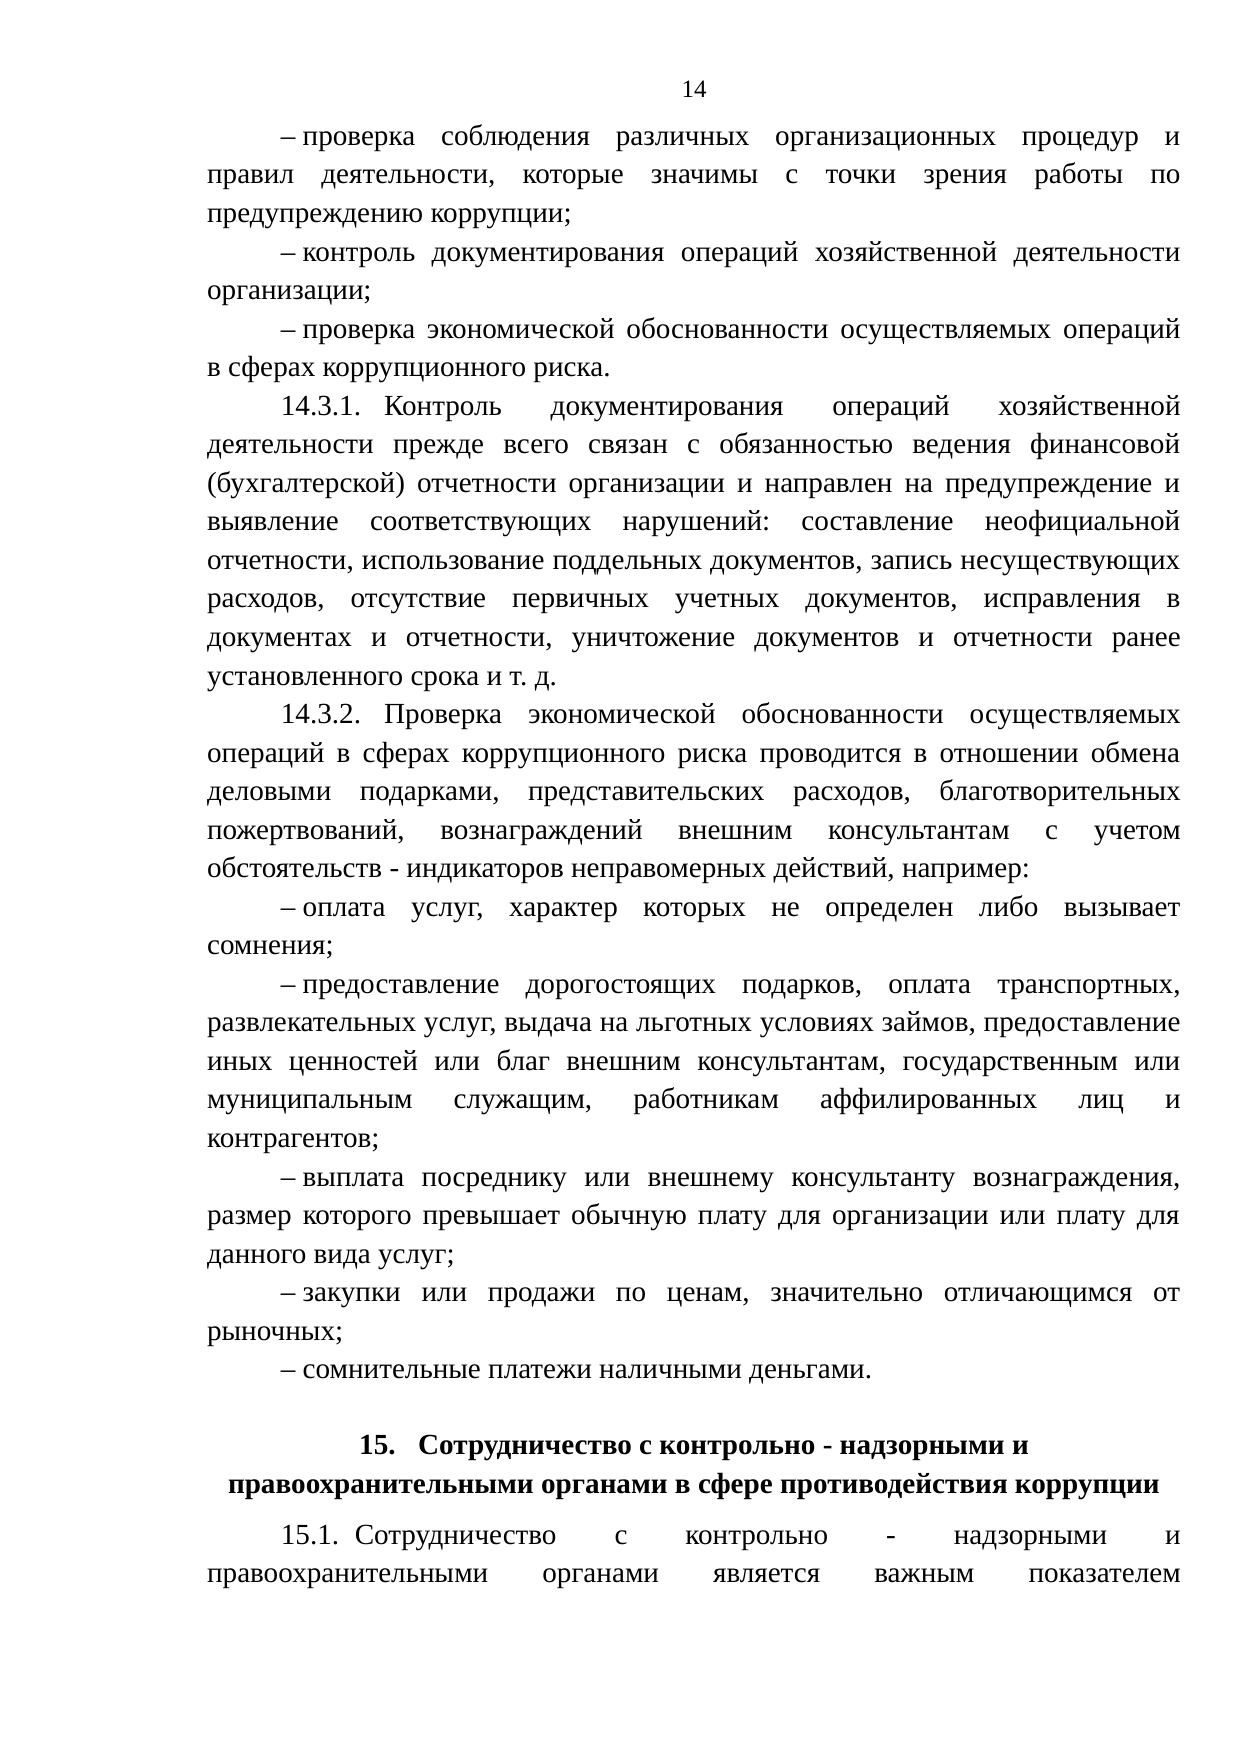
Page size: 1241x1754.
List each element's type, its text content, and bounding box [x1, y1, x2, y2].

text – проверка соблюдения различных организационных процедур и правил деятельности, которые значимы с точки зрения работы по предупреждению коррупции; [207, 118, 1181, 229]
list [207, 1517, 1181, 1589]
text – проверка экономической обоснованности осуществляемых операций в сферах коррупционного риска. [207, 311, 1181, 383]
list Контроль документирования операций хозяйственной деятельности прежде всего связан с обязанностью ведения финансовой (бухгалтерской) отчетности организации и направлен на предупреждение и выявление соответствующих нарушений: составление неофициальной отчетности, использование поддельных документов, запись несуществующих расходов, отсутствие первичных учетных документов, исправления в документах и отчетности, уничтожение документов и отчетности ранее установленного срока и т. д. [207, 388, 1181, 691]
list Сотрудничество с контрольно - надзорными и правоохранительными органами в сфере противодействия коррупции [207, 1427, 1181, 1499]
text – оплата услуг, характер которых не определен либо вызывает сомнения; [207, 889, 1181, 961]
text – выплата посреднику или внешнему консультанту вознаграждения, размер которого превышает обычную плату для организации или плату для данного вида услуг; [207, 1159, 1181, 1269]
list Проверка экономической обоснованности осуществляемых операций в сферах коррупционного риска проводится в отношении обмена деловыми подарками, представительских расходов, благотворительных пожертвований, вознаграждений внешним консультантам с учетом обстоятельств - индикаторов неправомерных действий, например: [207, 696, 1181, 884]
text – контроль документирования операций хозяйственной деятельности организации; [207, 234, 1181, 306]
text – закупки или продажи по ценам, значительно отличающимся от рыночных; [207, 1274, 1181, 1346]
text – сомнительные платежи наличными деньгами. [207, 1351, 1181, 1385]
text – предоставление дорогостоящих подарков, оплата транспортных, развлекательных услуг, выдача на льготных условиях займов, предоставление иных ценностей или благ внешним консультантам, государственным или муниципальным служащим, работникам аффилированных лиц и контрагентов; [207, 966, 1181, 1154]
